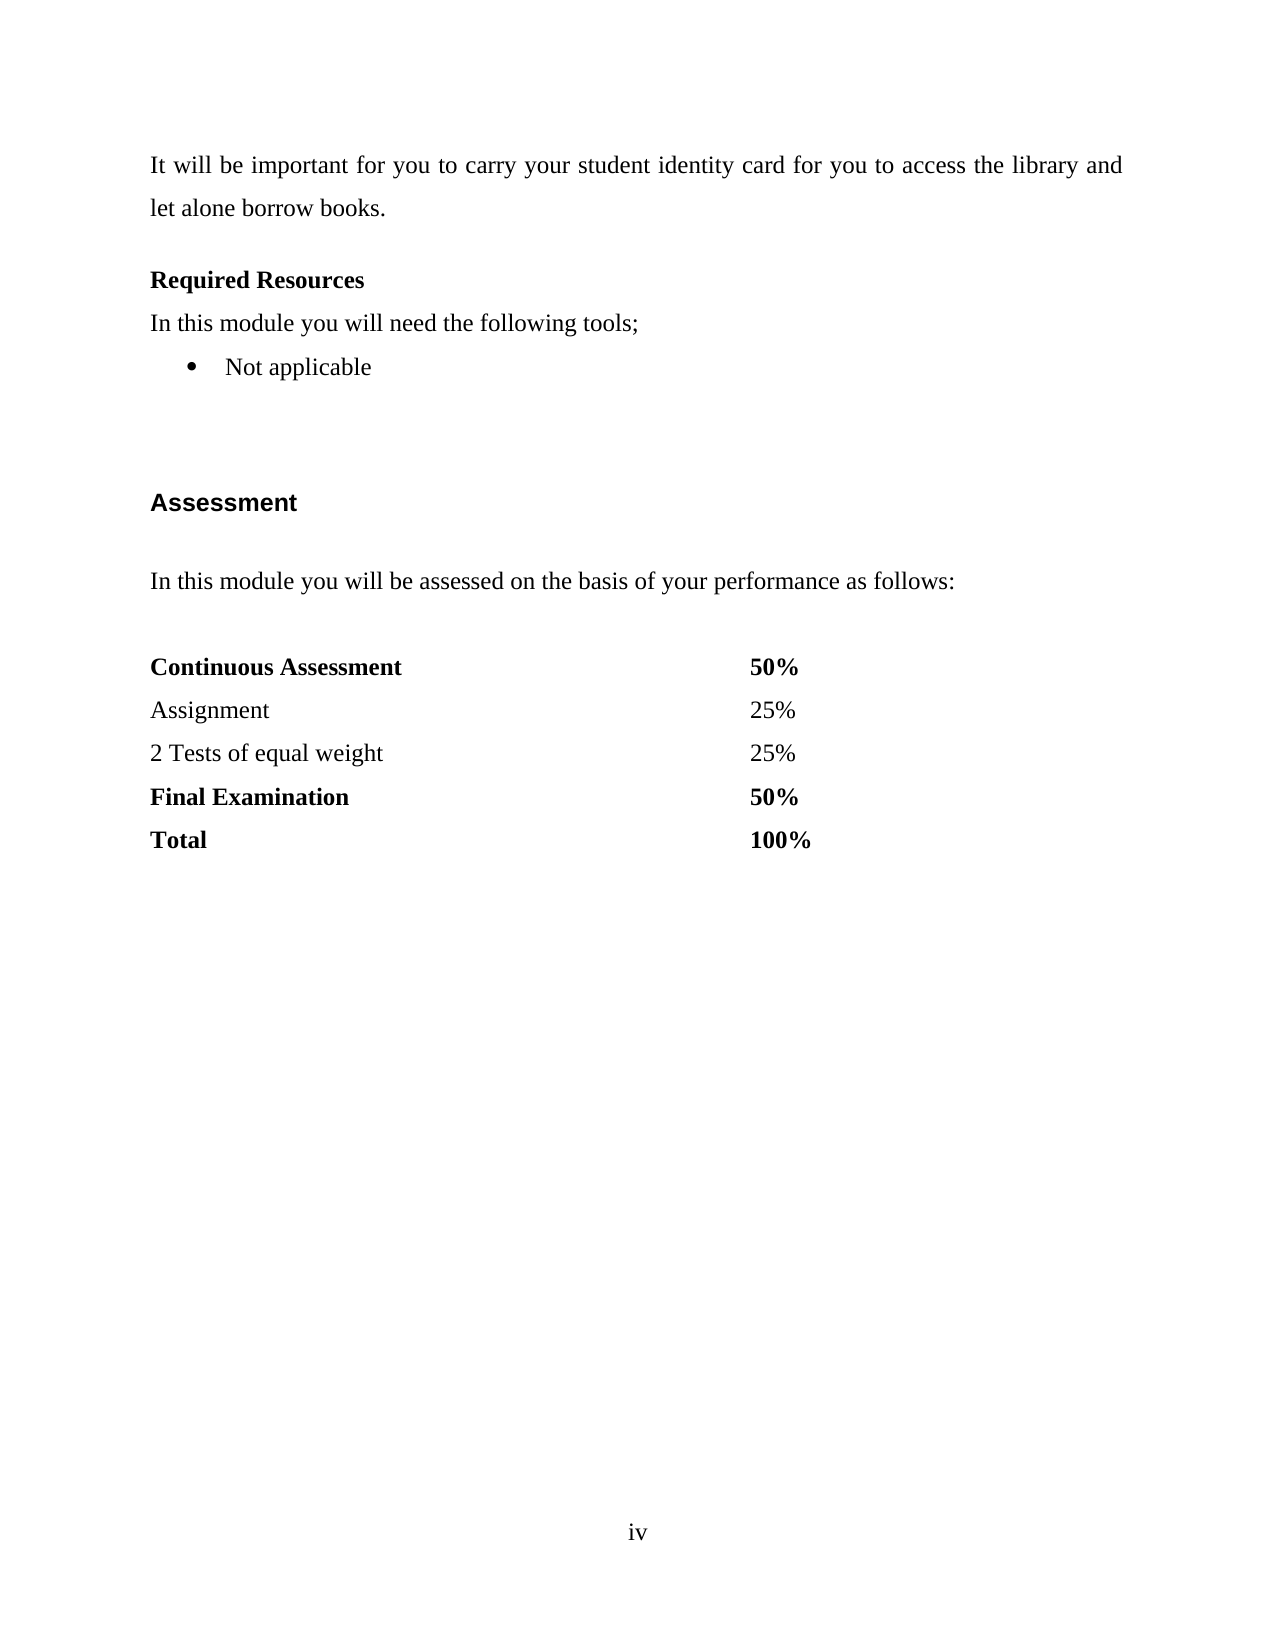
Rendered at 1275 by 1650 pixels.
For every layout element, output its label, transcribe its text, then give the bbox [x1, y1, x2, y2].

text Required Resources [150, 265, 1125, 294]
text 2 Tests of equal weight 25% [150, 738, 1125, 767]
text Total 100% [150, 825, 1125, 853]
text Final Examination 50% [150, 782, 1125, 810]
text In this module you will be assessed on the basis of your performance as follows: [150, 566, 1125, 595]
text In this module you will need the following tools; [150, 308, 1125, 337]
subtitle Assessment [150, 488, 1125, 517]
text Assignment 25% [150, 695, 1125, 724]
text It will be important for you to carry your student identity card for you to access the library and let alone borrow books. [150, 150, 1125, 222]
text Continuous Assessment 50% [150, 652, 1125, 681]
list Not applicable [187, 352, 1125, 380]
